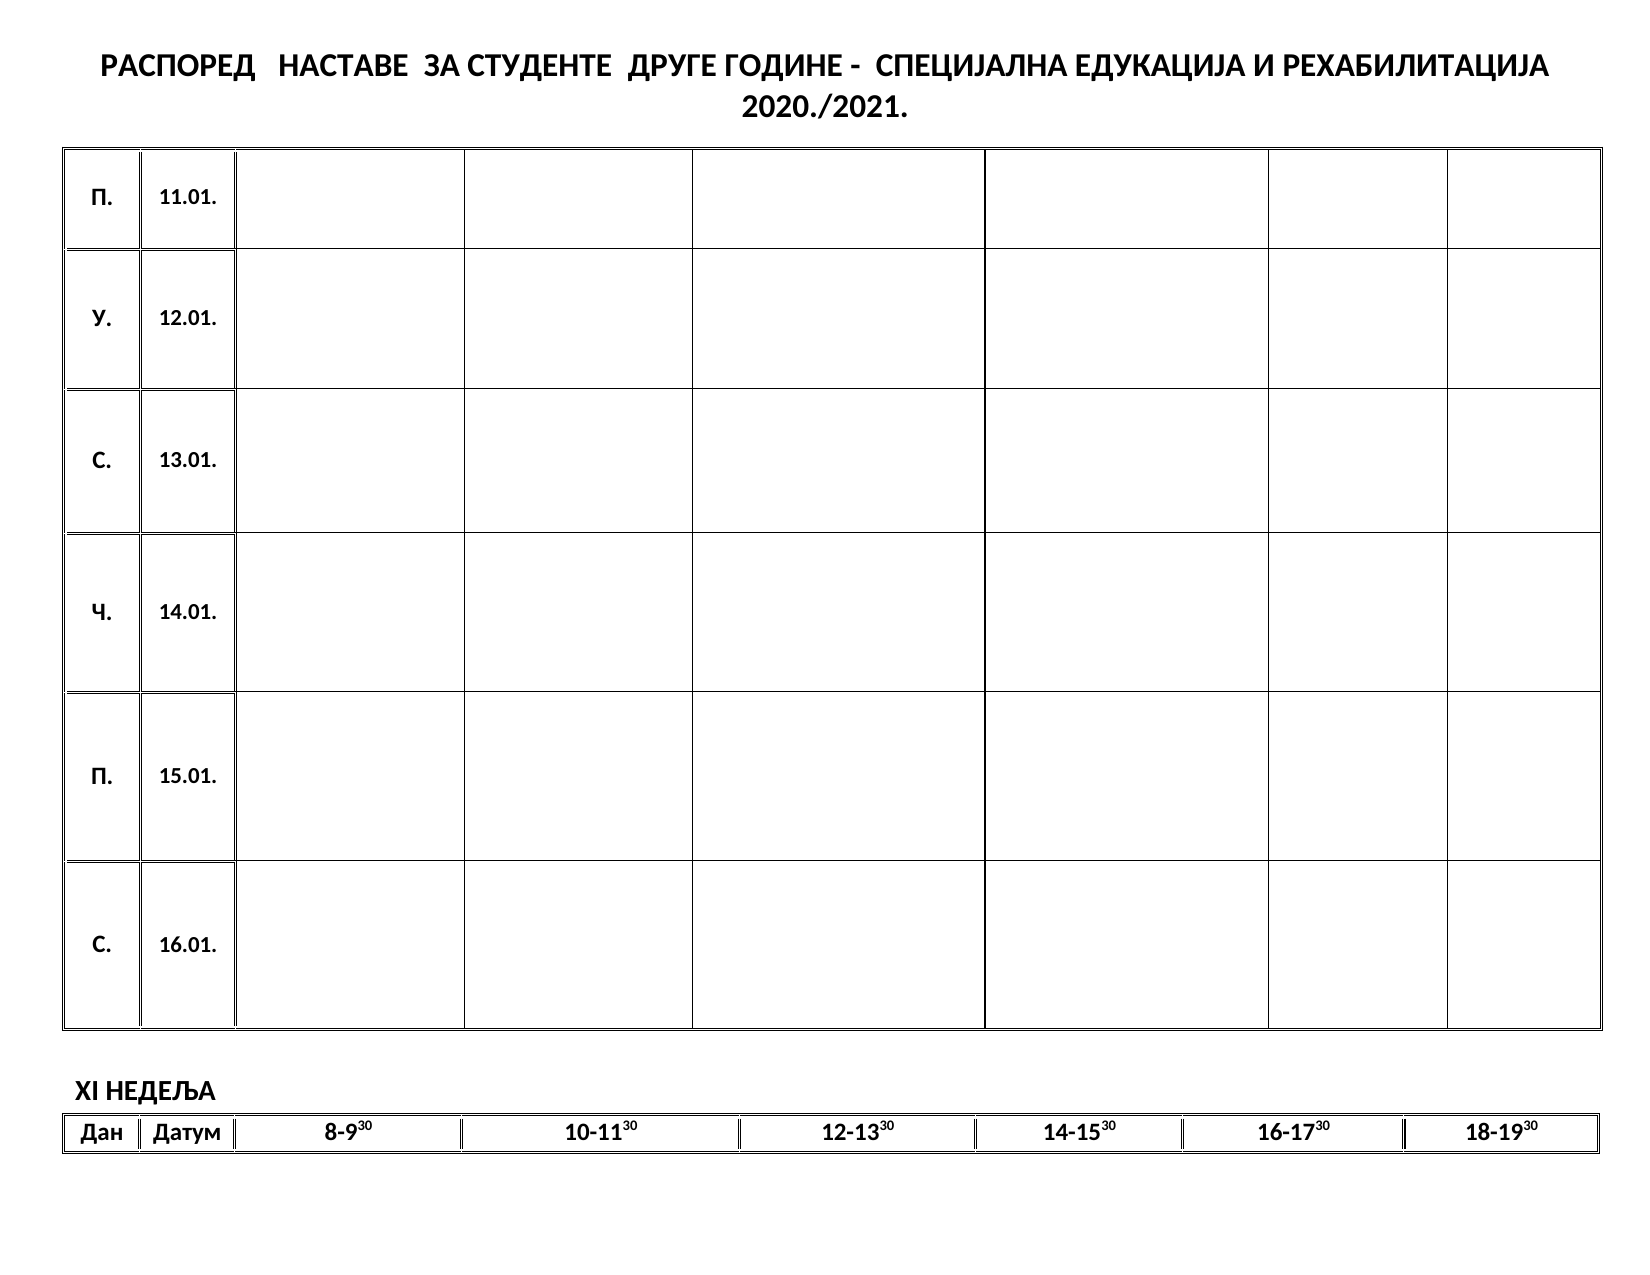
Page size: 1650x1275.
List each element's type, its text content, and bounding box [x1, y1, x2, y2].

table_cell [1269, 692, 1447, 860]
table_cell 12.01. [142, 251, 234, 388]
table_cell [1269, 533, 1447, 691]
table_cell [1269, 389, 1447, 532]
table_header 18-1930 [1404, 1116, 1597, 1151]
table_cell [693, 389, 984, 532]
table_header 12-1330 [739, 1114, 976, 1151]
table_cell [237, 389, 464, 532]
text XI недеља [75, 1072, 1575, 1108]
table_cell [465, 692, 692, 860]
table_cell [693, 533, 984, 691]
table_cell [465, 861, 692, 1028]
table_cell [237, 249, 464, 388]
table_cell [693, 692, 984, 860]
table_cell [465, 533, 692, 691]
table_cell 14.01. [142, 535, 234, 691]
table_cell [1269, 861, 1447, 1028]
table_cell [1269, 249, 1447, 388]
table_header 10-1130 [462, 1116, 739, 1151]
table_cell [1448, 249, 1600, 388]
table_cell 13.01. [142, 391, 234, 532]
table_cell [986, 389, 1268, 532]
table_cell [236, 861, 464, 1028]
table_cell У. [65, 248, 139, 388]
table_cell [986, 533, 1268, 691]
table_cell 15.01. [142, 694, 234, 860]
table_cell [693, 861, 984, 1028]
table_cell [1448, 150, 1600, 248]
table_cell Ч. [64, 532, 140, 691]
table_cell [1448, 861, 1600, 1028]
table_cell [1448, 533, 1600, 691]
table_cell [693, 150, 984, 248]
table_cell [465, 249, 692, 388]
table_cell [465, 389, 692, 532]
table_cell [237, 692, 464, 860]
table_cell [465, 150, 692, 248]
table_cell П. [64, 691, 140, 860]
table_cell [986, 249, 1268, 388]
table_cell [1448, 692, 1600, 860]
table_cell [986, 861, 1268, 1028]
table_cell [1448, 389, 1600, 532]
table_cell С. [65, 860, 140, 1028]
table_cell [986, 692, 1268, 860]
table_cell 16.01. [140, 861, 236, 1028]
table_header Датум [140, 1116, 234, 1151]
table_cell [1269, 150, 1447, 248]
table_cell С. [65, 388, 139, 532]
table_cell [236, 150, 464, 248]
table_header 8-930 [235, 1114, 462, 1151]
table_header Дан [64, 1114, 140, 1151]
table_cell 11.01. [140, 148, 236, 248]
table_header 16-1730 [1183, 1114, 1404, 1151]
table_cell [693, 249, 984, 388]
table_header 14-1530 [976, 1116, 1182, 1151]
table_cell [237, 533, 464, 691]
table_cell [986, 150, 1268, 248]
table_cell П. [65, 150, 140, 248]
